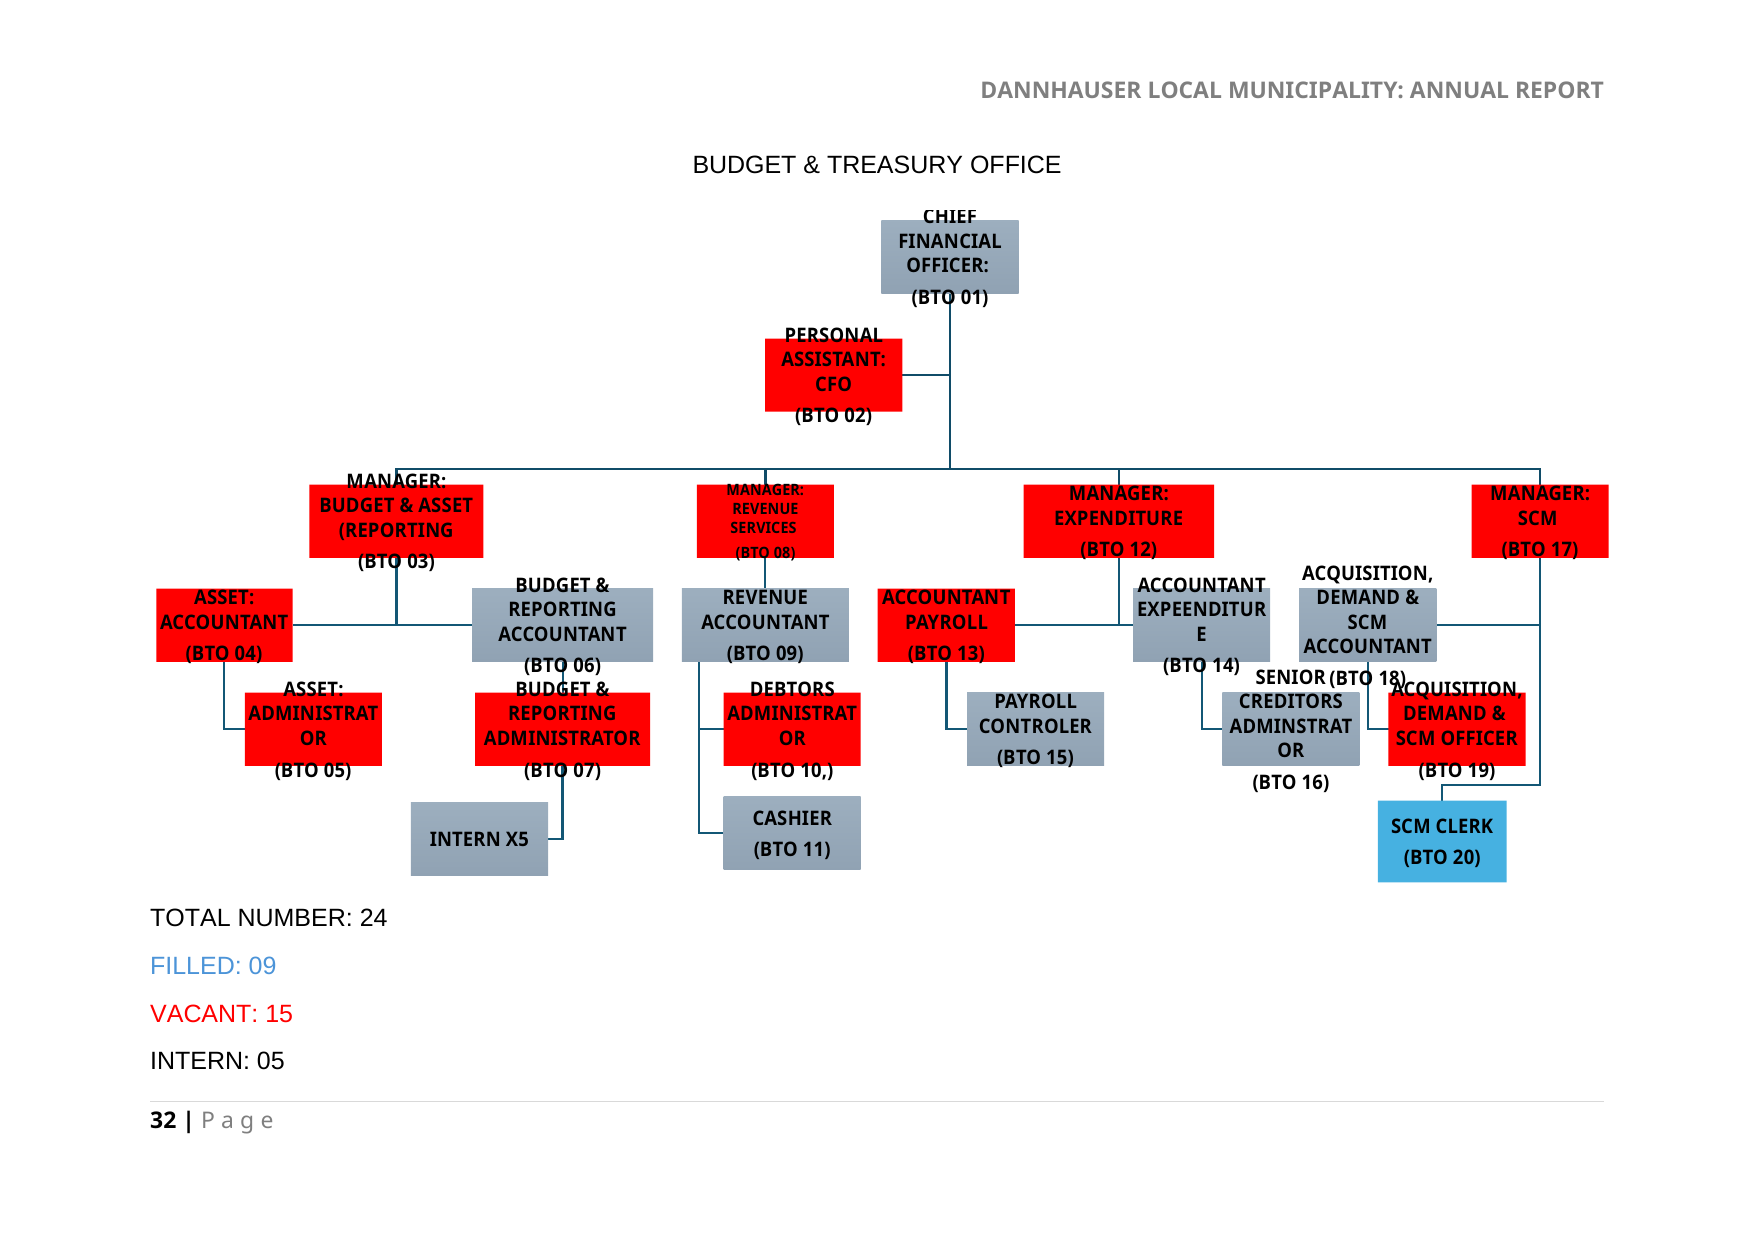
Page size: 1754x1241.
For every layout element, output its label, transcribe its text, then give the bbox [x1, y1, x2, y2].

text VACANT: 15 [150, 999, 1604, 1027]
text BUDGET & TREASURY OFFICE [150, 150, 1604, 179]
text INTERN: 05 [150, 1046, 1604, 1075]
text TOTAL NUMBER: 24 [150, 903, 1604, 932]
text FILLED: 09 [150, 951, 1604, 980]
